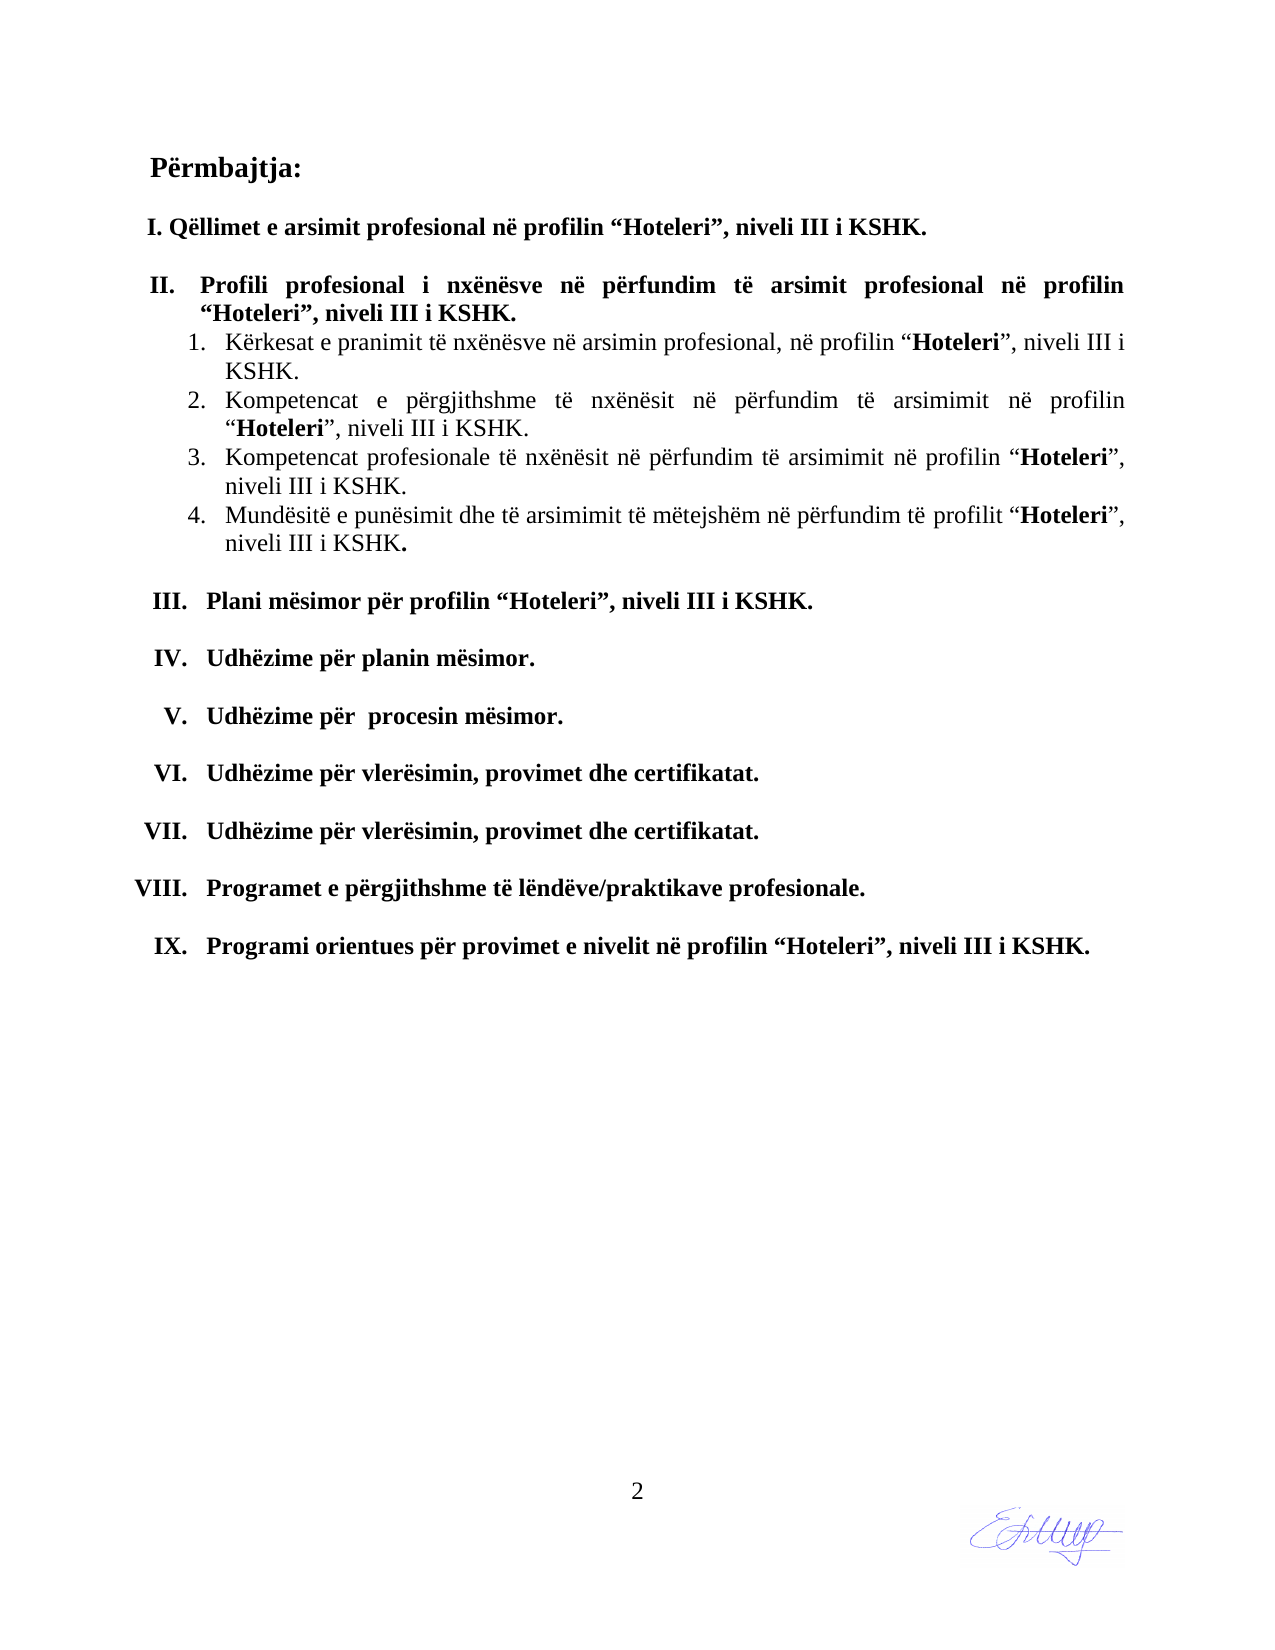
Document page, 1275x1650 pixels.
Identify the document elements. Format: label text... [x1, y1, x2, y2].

list Udhëzime për planin mësimor. [187, 643, 1125, 672]
list Kompetencat profesionale të nxënësit në përfundim të arsimimit në profilin “Hoteleri”, niveli III i KSHK. [187, 442, 1125, 500]
text Përmbajtja: [150, 150, 1125, 183]
list Qëllimet e arsimit profesional në profilin “Hoteleri”, niveli III i KSHK. [162, 212, 1125, 241]
list Kompetencat e përgjithshme të nxënësit në përfundim të arsimimit në profilin “Hoteleri”, niveli III i KSHK. [187, 385, 1125, 442]
list Profili profesional i nxënësve në përfundim të arsimit profesional në profilin “Hoteleri”, niveli III i KSHK. [175, 270, 1125, 327]
picture [959, 1504, 1125, 1568]
list Udhëzime për procesin mësimor. [187, 701, 1125, 730]
list Mundësitë e punësimit dhe të arsimimit të mëtejshëm në përfundim të profilit “Hoteleri”, niveli III i KSHK. [187, 500, 1125, 557]
list Plani mësimor për profilin “Hoteleri”, niveli III i KSHK. [187, 586, 1125, 615]
list Programet e përgjithshme të lëndëve/praktikave profesionale. [187, 873, 1125, 902]
list Udhëzime për vlerësimin, provimet dhe certifikatat. [187, 816, 1125, 845]
list Programi orientues për provimet e nivelit në profilin “Hoteleri”, niveli III i KSHK. [187, 931, 1125, 960]
list Kërkesat e pranimit të nxënësve në arsimin profesional, në profilin “Hoteleri”, niveli III i KSHK. [187, 327, 1125, 385]
list Udhëzime për vlerësimin, provimet dhe certifikatat. [187, 758, 1125, 787]
